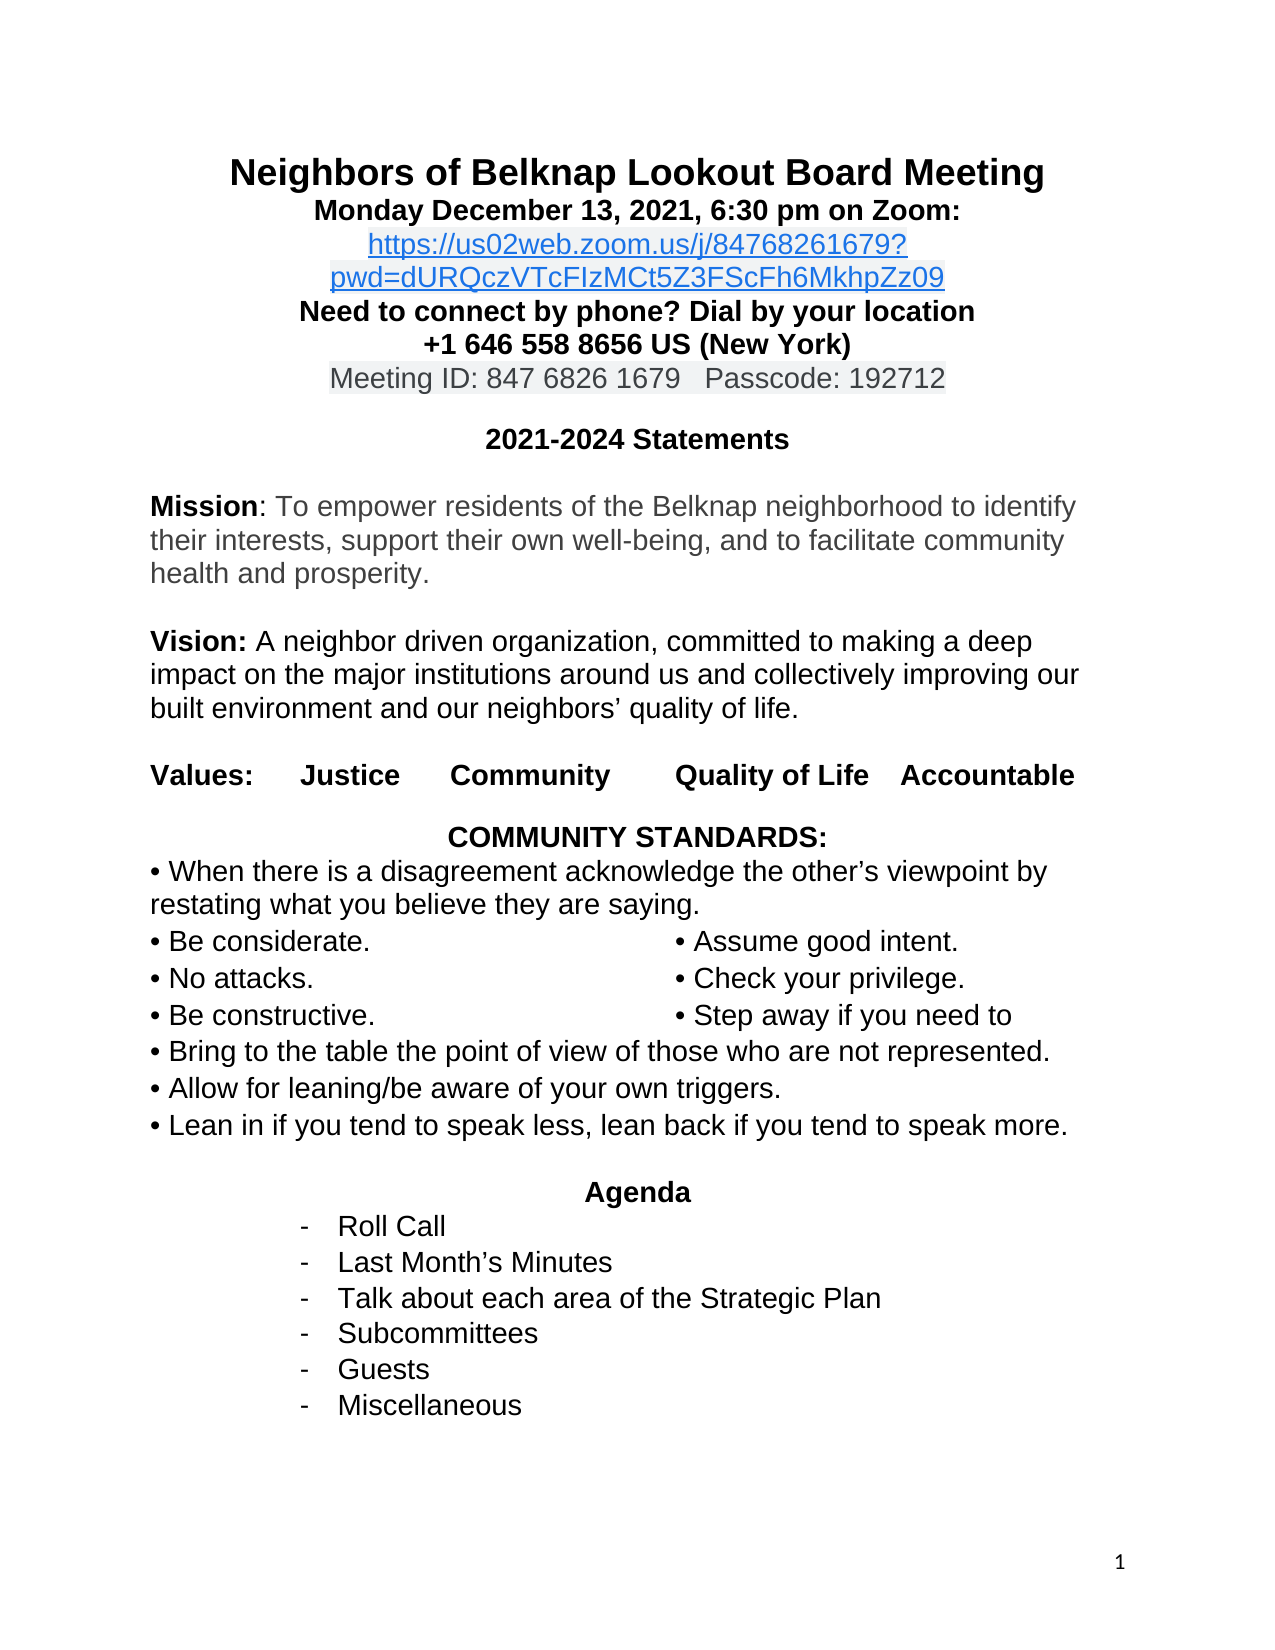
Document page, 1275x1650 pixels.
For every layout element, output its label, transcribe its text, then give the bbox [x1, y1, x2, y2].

text • Step away if you need to [675, 997, 1125, 1031]
text Mission: To empower residents of the Belknap neighborhood to identify their interests, support their own well-being, and to facilitate community health and prosperity. [150, 489, 1125, 590]
text • Be constructive. [150, 997, 600, 1031]
text • Assume good intent. [675, 924, 1125, 957]
text 2021-2024 Statements [150, 422, 1125, 456]
list Guests [300, 1351, 1125, 1387]
list Talk about each area of the Strategic Plan [300, 1280, 1125, 1315]
text • No attacks. [150, 961, 600, 994]
text +1 646 558 8656 US (New York) [150, 327, 1125, 361]
text • Check your privilege. [675, 961, 1125, 994]
text Vision: A neighbor driven organization, committed to making a deep impact on the major institutions around us and collectively improving our built environment and our neighbors’ quality of life. [150, 624, 1125, 724]
list Roll Call [300, 1208, 1125, 1244]
text • Be considerate. [150, 924, 600, 957]
text • Allow for leaning/be aware of your own triggers. [150, 1071, 1125, 1104]
text • Lean in if you tend to speak less, lean back if you tend to speak more. [150, 1108, 1125, 1141]
list Subcommittees [300, 1315, 1125, 1351]
text Meeting ID: 847 6826 1679 Passcode: 192712 [150, 361, 1125, 422]
text Agenda [150, 1175, 1125, 1208]
text Monday December 13, 2021, 6:30 pm on Zoom: [150, 193, 1125, 227]
text COMMUNITY STANDARDS: [150, 820, 1125, 854]
list Last Month’s Minutes [300, 1244, 1125, 1280]
list Miscellaneous [300, 1387, 1125, 1450]
text https://us02web.zoom.us/j/84768261679?pwd=dURQczVTcFIzMCt5Z3FScFh6MkhpZz09 [150, 227, 368, 294]
text Values: Justice Community Quality of Life Accountable [150, 758, 1125, 820]
text • When there is a disagreement acknowledge the other’s viewpoint by restating what you believe they are saying. [150, 854, 1125, 921]
text Neighbors of Belknap Lookout Board Meeting [150, 150, 1125, 193]
text Need to connect by phone? Dial by your location [150, 294, 1125, 327]
text https://us02web.zoom.us/j/84768261679?pwd=dURQczVTcFIzMCt5Z3FScFh6MkhpZz09 [907, 227, 1125, 294]
text • Bring to the table the point of view of those who are not represented. [150, 1034, 1125, 1068]
